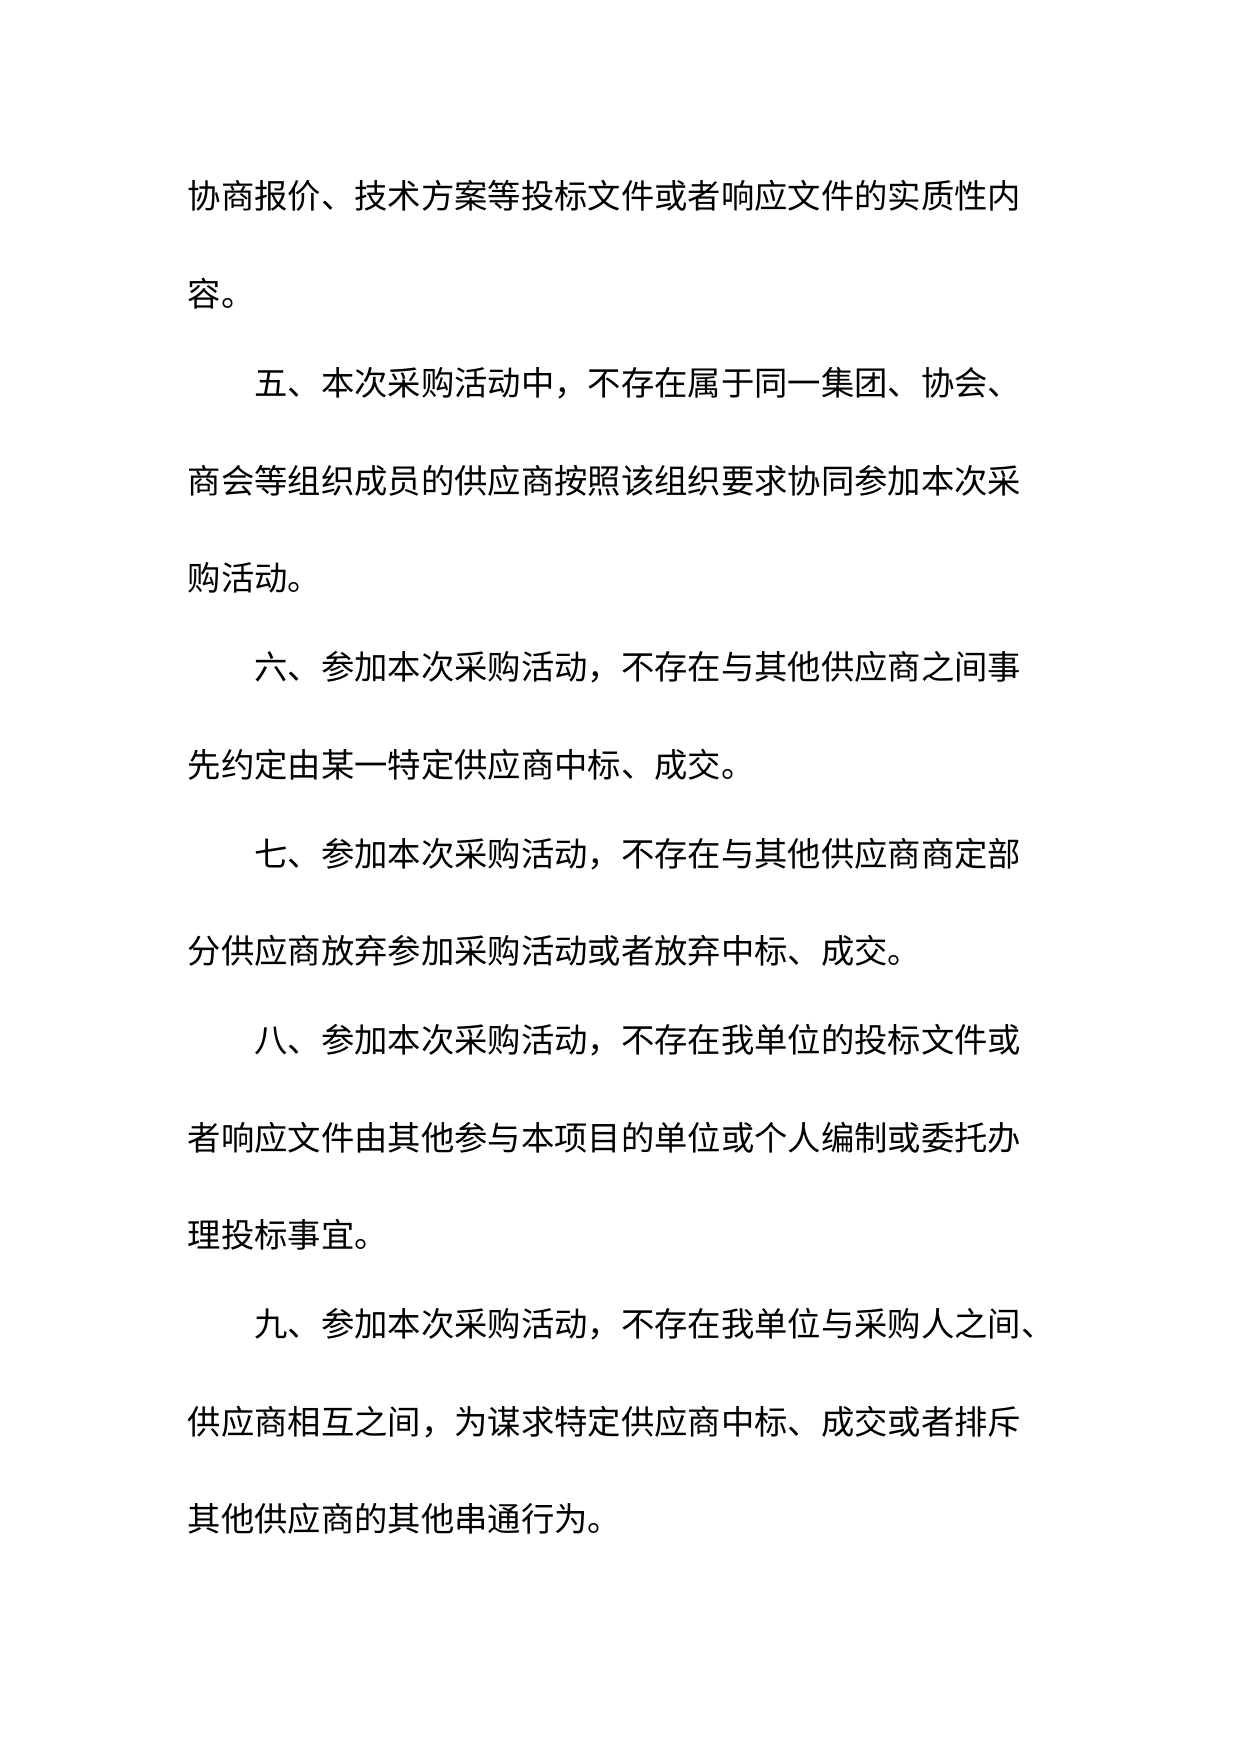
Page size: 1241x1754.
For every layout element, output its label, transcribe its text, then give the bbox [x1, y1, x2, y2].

text 八、参加本次采购活动，不存在我单位的投标文件或者响应文件由其他参与本项目的单位或个人编制或委托办理投标事宜。 [187, 1006, 1053, 1266]
text 九、参加本次采购活动，不存在我单位与采购人之间、供应商相互之间，为谋求特定供应商中标、成交或者排斥其他供应商的其他串通行为。 [187, 1290, 1053, 1550]
text 七、参加本次采购活动，不存在与其他供应商商定部分供应商放弃参加采购活动或者放弃中标、成交。 [187, 819, 1053, 982]
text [187, 162, 1053, 324]
text 五、本次采购活动中，不存在属于同一集团、协会、商会等组织成员的供应商按照该组织要求协同参加本次采购活动。 [187, 348, 1053, 608]
text 六、参加本次采购活动，不存在与其他供应商之间事先约定由某一特定供应商中标、成交。 [187, 633, 1053, 795]
